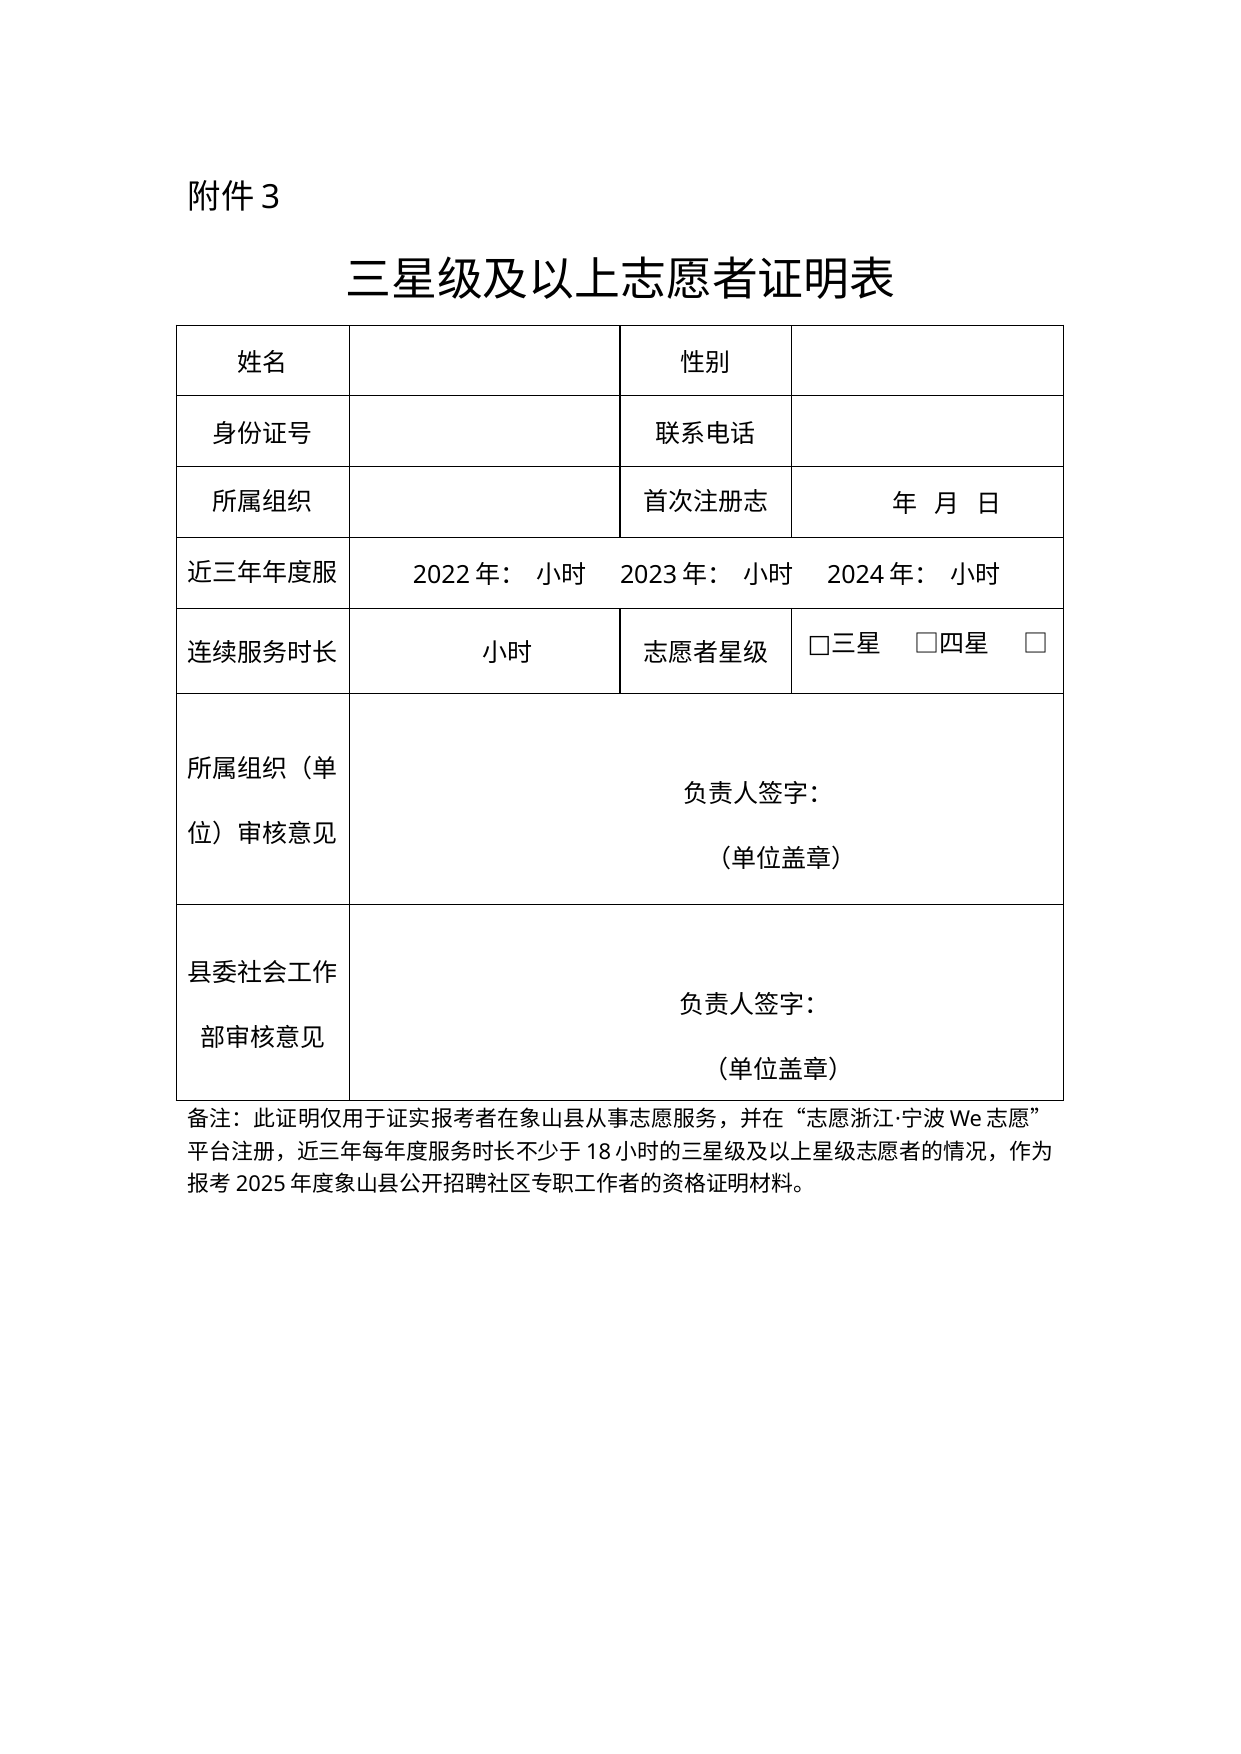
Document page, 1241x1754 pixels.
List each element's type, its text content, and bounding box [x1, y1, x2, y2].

table_header [350, 326, 619, 395]
table_cell [792, 396, 1063, 466]
text 备注：此证明仅用于证实报考者在象山县从事志愿服务，并在“志愿浙江·宁波We志愿”平台注册，近三年每年度服务时长不少于18小时的三星级及以上星级志愿者的情况，作为报考2025年度象山县公开招聘社区专职工作者的资格证明材料。 [187, 1101, 1053, 1198]
table_cell 联系电话 [621, 396, 791, 466]
table_cell 2022年： 小时 2023年： 小时 2024年： 小时 [350, 538, 1063, 608]
table_cell [350, 396, 619, 466]
text 三星级及以上志愿者证明表 [187, 227, 1053, 324]
table_header 性别 [621, 326, 791, 395]
table_cell 所属组织 （单位） [177, 467, 349, 537]
table_cell 年 月 日 [792, 467, 1063, 537]
table_cell 志愿者星级 [621, 609, 791, 693]
table_cell 负责人签字： （单位盖章） 年 月 日 [350, 694, 1063, 904]
table_cell □三星 □四星 □五星 [792, 609, 1063, 693]
text 附件3 [187, 162, 1053, 227]
table_cell 所属组织（单位）审核意见 [177, 694, 349, 904]
table_header 姓名 [177, 326, 349, 395]
table_cell 首次注册志愿者日期 [621, 467, 791, 537]
table_cell 近三年年度服务时长 [177, 538, 349, 608]
table_cell 县委社会工作部审核意见 [177, 905, 349, 1100]
table_cell 小时 [350, 609, 619, 693]
table_header [792, 326, 1063, 395]
table_cell 负责人签字： （单位盖章） 年 月 日 [350, 905, 1063, 1100]
table_cell [350, 467, 619, 537]
table_cell 身份证号 [177, 396, 349, 466]
table_cell 连续服务时长 [177, 609, 349, 693]
